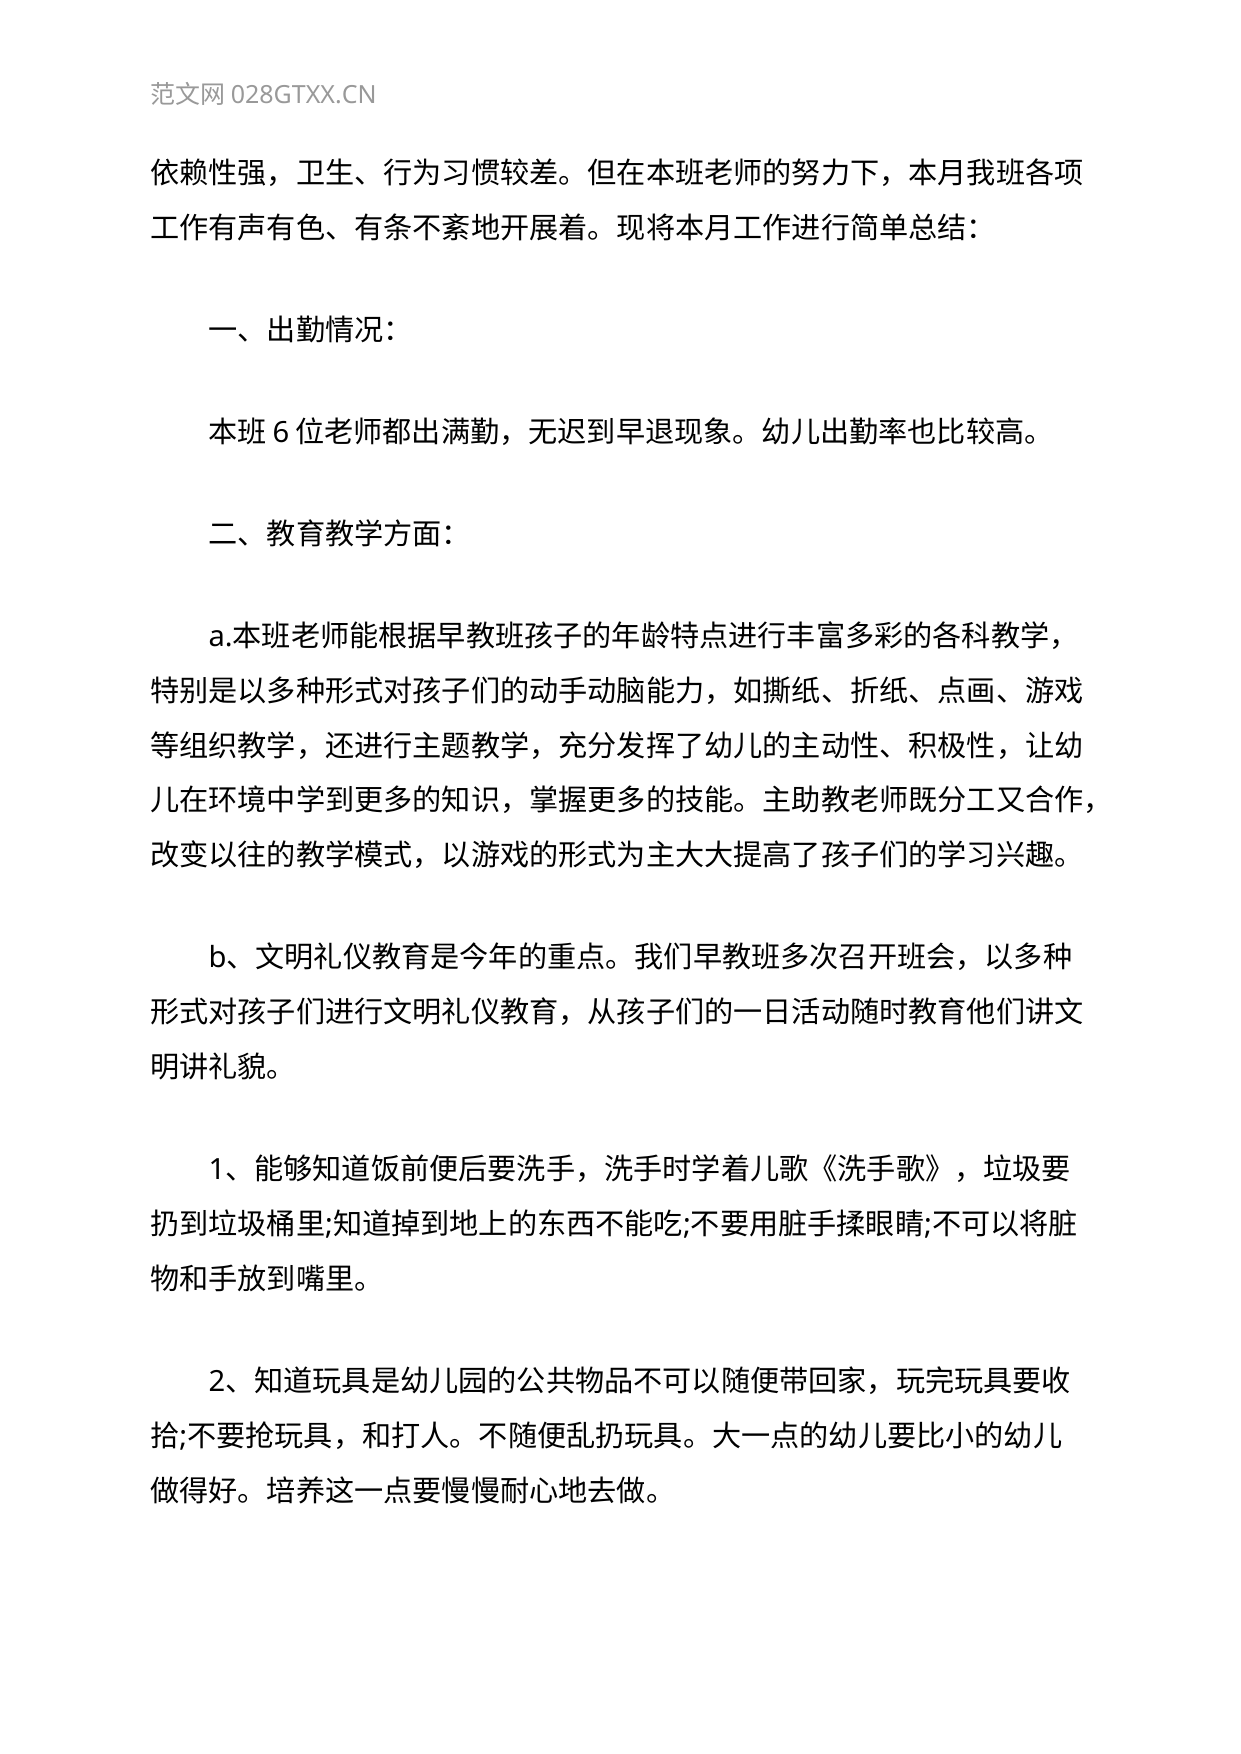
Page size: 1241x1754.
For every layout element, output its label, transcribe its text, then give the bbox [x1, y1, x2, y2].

text 1、能够知道饭前便后要洗手，洗手时学着儿歌《洗手歌》，垃圾要扔到垃圾桶里;知道掉到地上的东西不能吃;不要用脏手揉眼睛;不可以将脏物和手放到嘴里。 [150, 1145, 1090, 1298]
text 本班6位老师都出满勤，无迟到早退现象。幼儿出勤率也比较高。 [150, 408, 1090, 451]
text 二、教育教学方面： [150, 510, 1090, 553]
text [150, 150, 1090, 247]
text 一、出勤情况： [150, 307, 1090, 349]
text b、文明礼仪教育是今年的重点。我们早教班多次召开班会，以多种形式对孩子们进行文明礼仪教育，从孩子们的一日活动随时教育他们讲文明讲礼貌。 [150, 934, 1090, 1086]
text 2、知道玩具是幼儿园的公共物品不可以随便带回家，玩完玩具要收拾;不要抢玩具，和打人。不随便乱扔玩具。大一点的幼儿要比小的幼儿做得好。培养这一点要慢慢耐心地去做。 [150, 1357, 1090, 1509]
text a.本班老师能根据早教班孩子的年龄特点进行丰富多彩的各科教学，特别是以多种形式对孩子们的动手动脑能力，如撕纸、折纸、点画、游戏等组织教学，还进行主题教学，充分发挥了幼儿的主动性、积极性，让幼儿在环境中学到更多的知识，掌握更多的技能。主助教老师既分工又合作，改变以往的教学模式，以游戏的形式为主大大提高了孩子们的学习兴趣。 [150, 612, 1090, 874]
